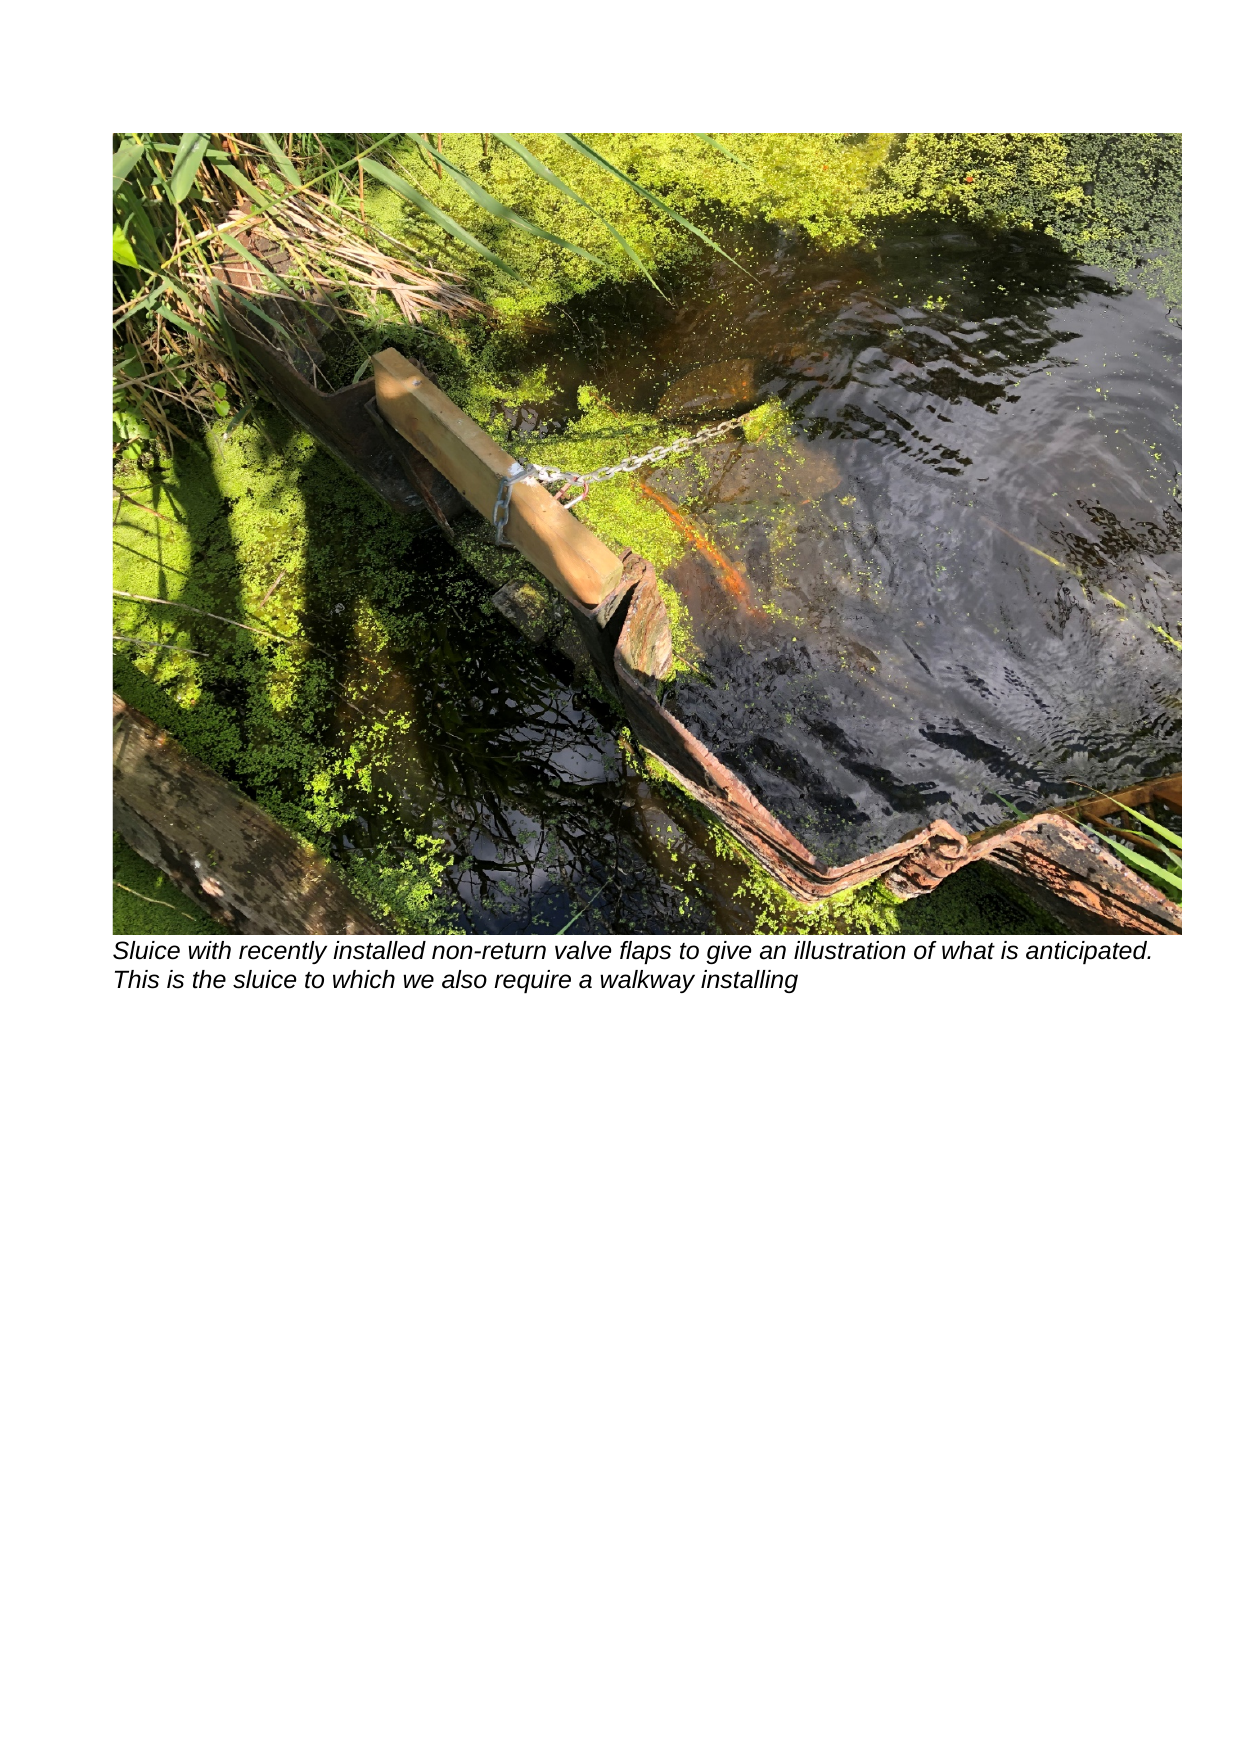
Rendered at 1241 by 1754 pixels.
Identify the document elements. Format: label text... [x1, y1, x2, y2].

picture [114, 133, 1181, 935]
text Sluice with recently installed non-return valve flaps to give an illustration of what is anticipated. This is the sluice to which we also require a walkway installing [112, 936, 1181, 994]
